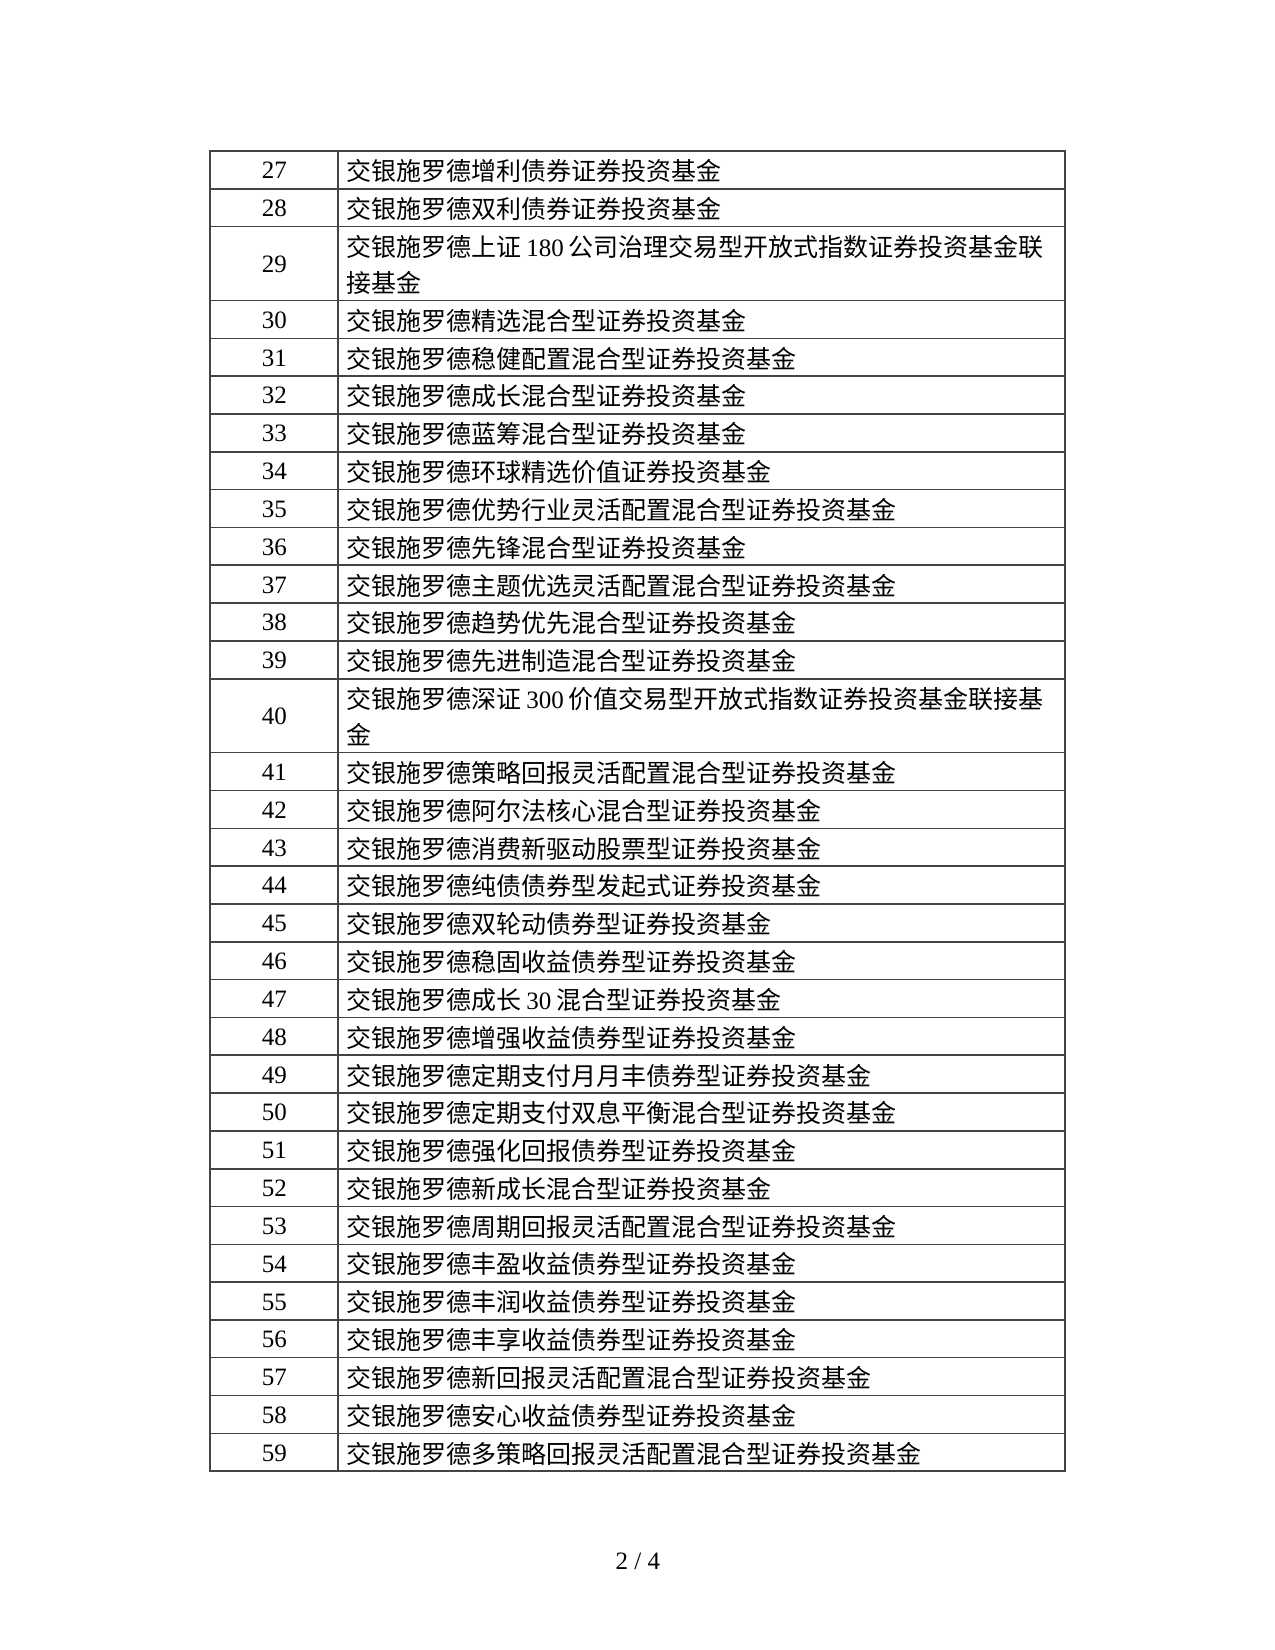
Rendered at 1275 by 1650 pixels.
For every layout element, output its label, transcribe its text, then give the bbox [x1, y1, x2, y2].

table_cell 交银施罗德新回报灵活配置混合型证券投资基金 [339, 1358, 1064, 1395]
table_cell 46 [211, 943, 337, 979]
table_cell 交银施罗德阿尔法核心混合型证券投资基金 [339, 791, 1064, 827]
table_cell 37 [211, 566, 337, 602]
table_cell 交银施罗德蓝筹混合型证券投资基金 [339, 415, 1064, 451]
table_cell 交银施罗德主题优选灵活配置混合型证券投资基金 [339, 566, 1064, 602]
table_cell 57 [211, 1358, 337, 1395]
table_cell 35 [211, 490, 337, 527]
table_cell 交银施罗德成长30混合型证券投资基金 [339, 980, 1064, 1017]
table_cell 58 [211, 1396, 337, 1432]
table_cell 44 [211, 867, 337, 903]
table_cell 30 [211, 301, 337, 337]
table_cell 32 [211, 377, 337, 413]
table_cell 交银施罗德定期支付月月丰债券型证券投资基金 [339, 1056, 1064, 1092]
table_cell 59 [211, 1434, 337, 1470]
table_cell 交银施罗德增强收益债券型证券投资基金 [339, 1018, 1064, 1054]
table_cell 交银施罗德优势行业灵活配置混合型证券投资基金 [339, 490, 1064, 527]
table_cell 交银施罗德稳固收益债券型证券投资基金 [339, 943, 1064, 979]
table_cell 50 [211, 1094, 337, 1130]
table_cell 54 [211, 1245, 337, 1281]
table_cell 交银施罗德双轮动债券型证券投资基金 [339, 905, 1064, 941]
table_cell 27 [211, 152, 337, 188]
table_cell 41 [211, 753, 337, 790]
table_cell 53 [211, 1207, 337, 1243]
table_cell 交银施罗德丰享收益债券型证券投资基金 [339, 1321, 1064, 1357]
table_cell 交银施罗德稳健配置混合型证券投资基金 [339, 339, 1064, 375]
table_cell 交银施罗德强化回报债券型证券投资基金 [339, 1132, 1064, 1168]
table_cell 33 [211, 415, 337, 451]
table_cell 48 [211, 1018, 337, 1054]
table_cell 交银施罗德安心收益债券型证券投资基金 [339, 1396, 1064, 1432]
table_cell 交银施罗德精选混合型证券投资基金 [339, 301, 1064, 337]
table_cell 28 [211, 190, 337, 226]
table_cell 40 [211, 680, 337, 752]
table_cell 51 [211, 1132, 337, 1168]
table_cell 交银施罗德纯债债券型发起式证券投资基金 [339, 867, 1064, 903]
table_cell 43 [211, 829, 337, 865]
table_cell 49 [211, 1056, 337, 1092]
table_cell 交银施罗德新成长混合型证券投资基金 [339, 1170, 1064, 1206]
table_cell 交银施罗德先进制造混合型证券投资基金 [339, 642, 1064, 678]
table_cell 交银施罗德上证180公司治理交易型开放式指数证券投资基金联接基金 [339, 227, 1064, 300]
table_cell 29 [211, 227, 337, 300]
table_cell 56 [211, 1321, 337, 1357]
table_cell 交银施罗德增利债券证券投资基金 [339, 152, 1064, 188]
table_cell 55 [211, 1283, 337, 1319]
table_cell 交银施罗德多策略回报灵活配置混合型证券投资基金 [339, 1434, 1064, 1470]
table_cell 42 [211, 791, 337, 827]
table_cell 交银施罗德策略回报灵活配置混合型证券投资基金 [339, 753, 1064, 790]
table_cell 交银施罗德先锋混合型证券投资基金 [339, 528, 1064, 564]
table_cell 交银施罗德趋势优先混合型证券投资基金 [339, 604, 1064, 640]
table_cell 交银施罗德深证300价值交易型开放式指数证券投资基金联接基金 [339, 680, 1064, 752]
table_cell 52 [211, 1170, 337, 1206]
table_cell 交银施罗德定期支付双息平衡混合型证券投资基金 [339, 1094, 1064, 1130]
table_cell 34 [211, 453, 337, 489]
table_cell 36 [211, 528, 337, 564]
table_cell 交银施罗德环球精选价值证券投资基金 [339, 453, 1064, 489]
table_cell 38 [211, 604, 337, 640]
table_cell 39 [211, 642, 337, 678]
table_cell 45 [211, 905, 337, 941]
table_cell 47 [211, 980, 337, 1017]
table_cell 31 [211, 339, 337, 375]
table_cell 交银施罗德双利债券证券投资基金 [339, 190, 1064, 226]
table_cell 交银施罗德丰盈收益债券型证券投资基金 [339, 1245, 1064, 1281]
table_cell 交银施罗德成长混合型证券投资基金 [339, 377, 1064, 413]
table_cell 交银施罗德丰润收益债券型证券投资基金 [339, 1283, 1064, 1319]
table_cell 交银施罗德消费新驱动股票型证券投资基金 [339, 829, 1064, 865]
table_cell 交银施罗德周期回报灵活配置混合型证券投资基金 [339, 1207, 1064, 1243]
